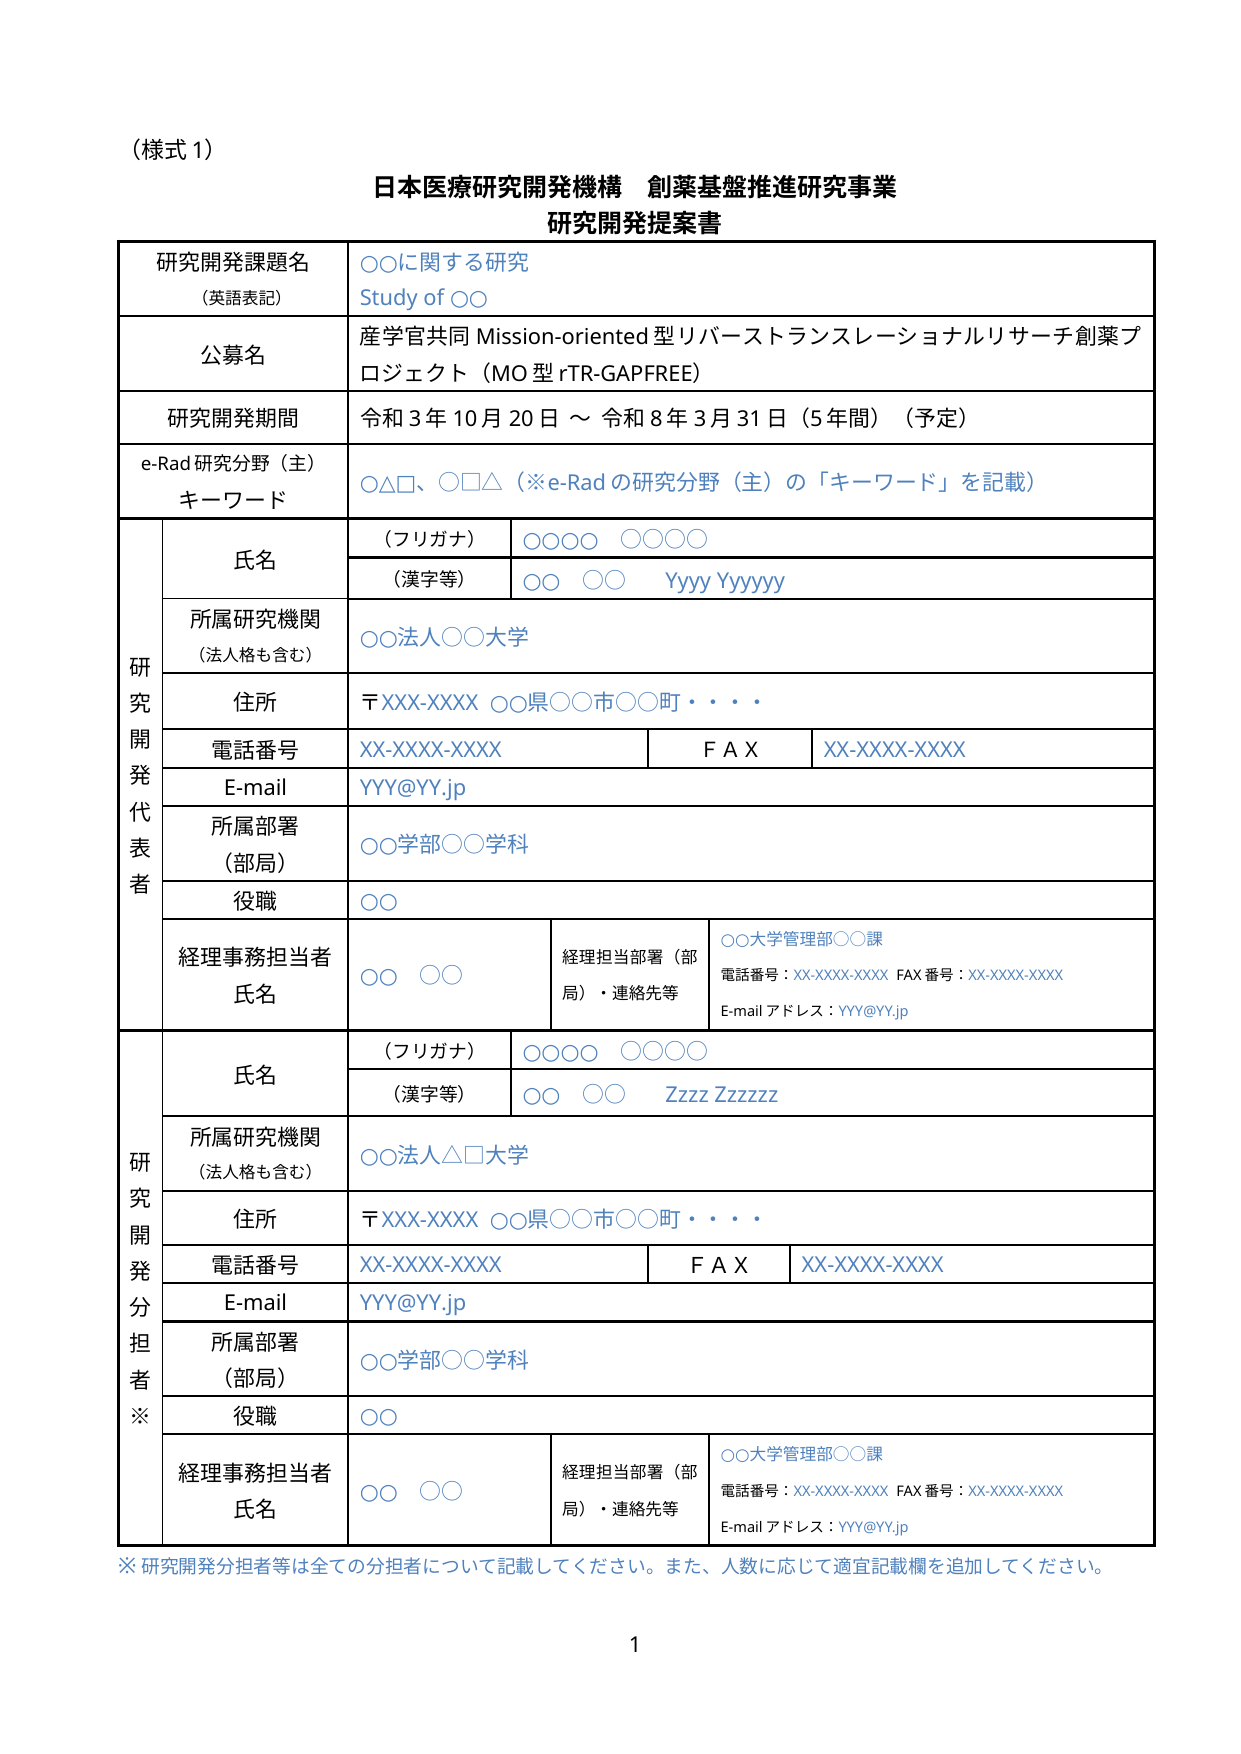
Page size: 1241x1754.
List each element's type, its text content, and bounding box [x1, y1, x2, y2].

table_cell E-mail [163, 769, 347, 805]
table_cell YYY@YY.jp [349, 1284, 1153, 1320]
table_cell ○○ ○○ Zzzz Zzzzzz [512, 1070, 1153, 1115]
table_cell e-Rad研究分野（主） キーワード [120, 445, 347, 517]
table_cell ○○ ○○ [349, 1435, 550, 1544]
table_cell ○○学部○○学科 [349, 1323, 1153, 1395]
table_cell XX-XXXX-XXXX [349, 730, 647, 767]
table_cell XX-XXXX-XXXX [813, 730, 1153, 767]
table_cell 経理担当部署（部局）・連絡先等 [552, 920, 708, 1029]
table_cell 所属研究機関 （法人格も含む） [163, 599, 347, 672]
table_cell 公募名 [120, 317, 347, 390]
table_cell 令和3年 10月 20日 ～ 令和 8年 3月31日（5年間）（予定） [349, 392, 1153, 442]
table_cell ○○大学管理部○○課 電話番号：XX-XXXX-XXXX FAX番号：XX-XXXX-XXXX E-mailアドレス：YYY@YY.jp [710, 1435, 1153, 1544]
table_cell ○○大学管理部○○課 電話番号：XX-XXXX-XXXX FAX番号：XX-XXXX-XXXX E-mailアドレス：YYY@YY.jp [710, 920, 1153, 1029]
table_cell 電話番号 [163, 1246, 347, 1282]
table_cell 経理事務担当者氏名 [163, 1435, 347, 1544]
table_cell 役職 [163, 882, 347, 918]
table_cell （フリガナ） [349, 520, 510, 556]
table_cell ○○○○ ○○○○ [512, 520, 1153, 556]
table_cell 所属部署 （部局） [163, 1323, 347, 1395]
table_cell ○△□、○□△（※e-Radの研究分野（主）の「キーワード」を記載） [349, 445, 1153, 517]
table_cell ○○ [349, 882, 1153, 918]
table_cell 所属部署 （部局） [163, 807, 347, 879]
table_cell XX-XXXX-XXXX [791, 1246, 1153, 1282]
table_cell 経理担当部署（部局）・連絡先等 [552, 1435, 708, 1544]
table_cell （漢字等） [349, 1070, 510, 1115]
table_cell 氏名 [163, 1032, 347, 1115]
table_cell 産学官共同Mission-oriented型リバーストランスレーショナルリサーチ創薬プロジェクト（MO型rTR-GAPFREE） [349, 317, 1153, 390]
text （様式1） [118, 131, 1152, 167]
table_cell ＦＡＸ [649, 1246, 789, 1282]
table_cell 所属研究機関 （法人格も含む） [163, 1117, 347, 1190]
table_cell 研究開発分担者※ [120, 1032, 162, 1544]
table_cell ○○○○ ○○○○ [512, 1032, 1153, 1068]
table_cell （フリガナ） [349, 1032, 510, 1068]
table_cell 研究開発期間 [120, 392, 347, 442]
table_cell ○○ [349, 1397, 1153, 1433]
table_cell 研究開発代表者 [120, 520, 162, 1029]
text ※ 研究開発分担者等は全ての分担者について記載してください。また、人数に応じて適宜記載欄を追加してください。 [118, 1547, 1152, 1583]
table_cell E-mail [163, 1284, 347, 1320]
text 研究開発提案書 [118, 203, 1152, 239]
table_cell 氏名 [163, 520, 347, 598]
table_cell 経理事務担当者氏名 [163, 920, 347, 1029]
table_cell 〒XXX-XXXX ○○県○○市○○町・・・・ [349, 674, 1153, 728]
table_cell 役職 [163, 1397, 347, 1433]
table_cell ○○ ○○ Yyyy Yyyyyy [512, 559, 1153, 598]
table_cell ＦＡＸ [649, 730, 811, 767]
table_header ○○に関する研究 Study of ○○ [349, 243, 1153, 315]
table_cell 住所 [163, 1192, 347, 1244]
table_cell （漢字等） [349, 559, 510, 598]
table_cell 〒XXX-XXXX ○○県○○市○○町・・・・ [349, 1192, 1153, 1244]
table_cell 住所 [163, 674, 347, 728]
table_cell ○○法人△□大学 [349, 1117, 1153, 1190]
table_cell ○○ ○○ [349, 920, 550, 1029]
table_cell 電話番号 [163, 730, 347, 767]
table_cell XX-XXXX-XXXX [349, 1246, 647, 1282]
text 日本医療研究開発機構 創薬基盤推進研究事業 [118, 167, 1152, 203]
table_cell YYY@YY.jp [349, 769, 1153, 805]
table_header 研究開発課題名 （英語表記） [120, 243, 347, 315]
table_cell ○○法人○○大学 [349, 600, 1153, 672]
table_cell ○○学部○○学科 [349, 807, 1153, 879]
